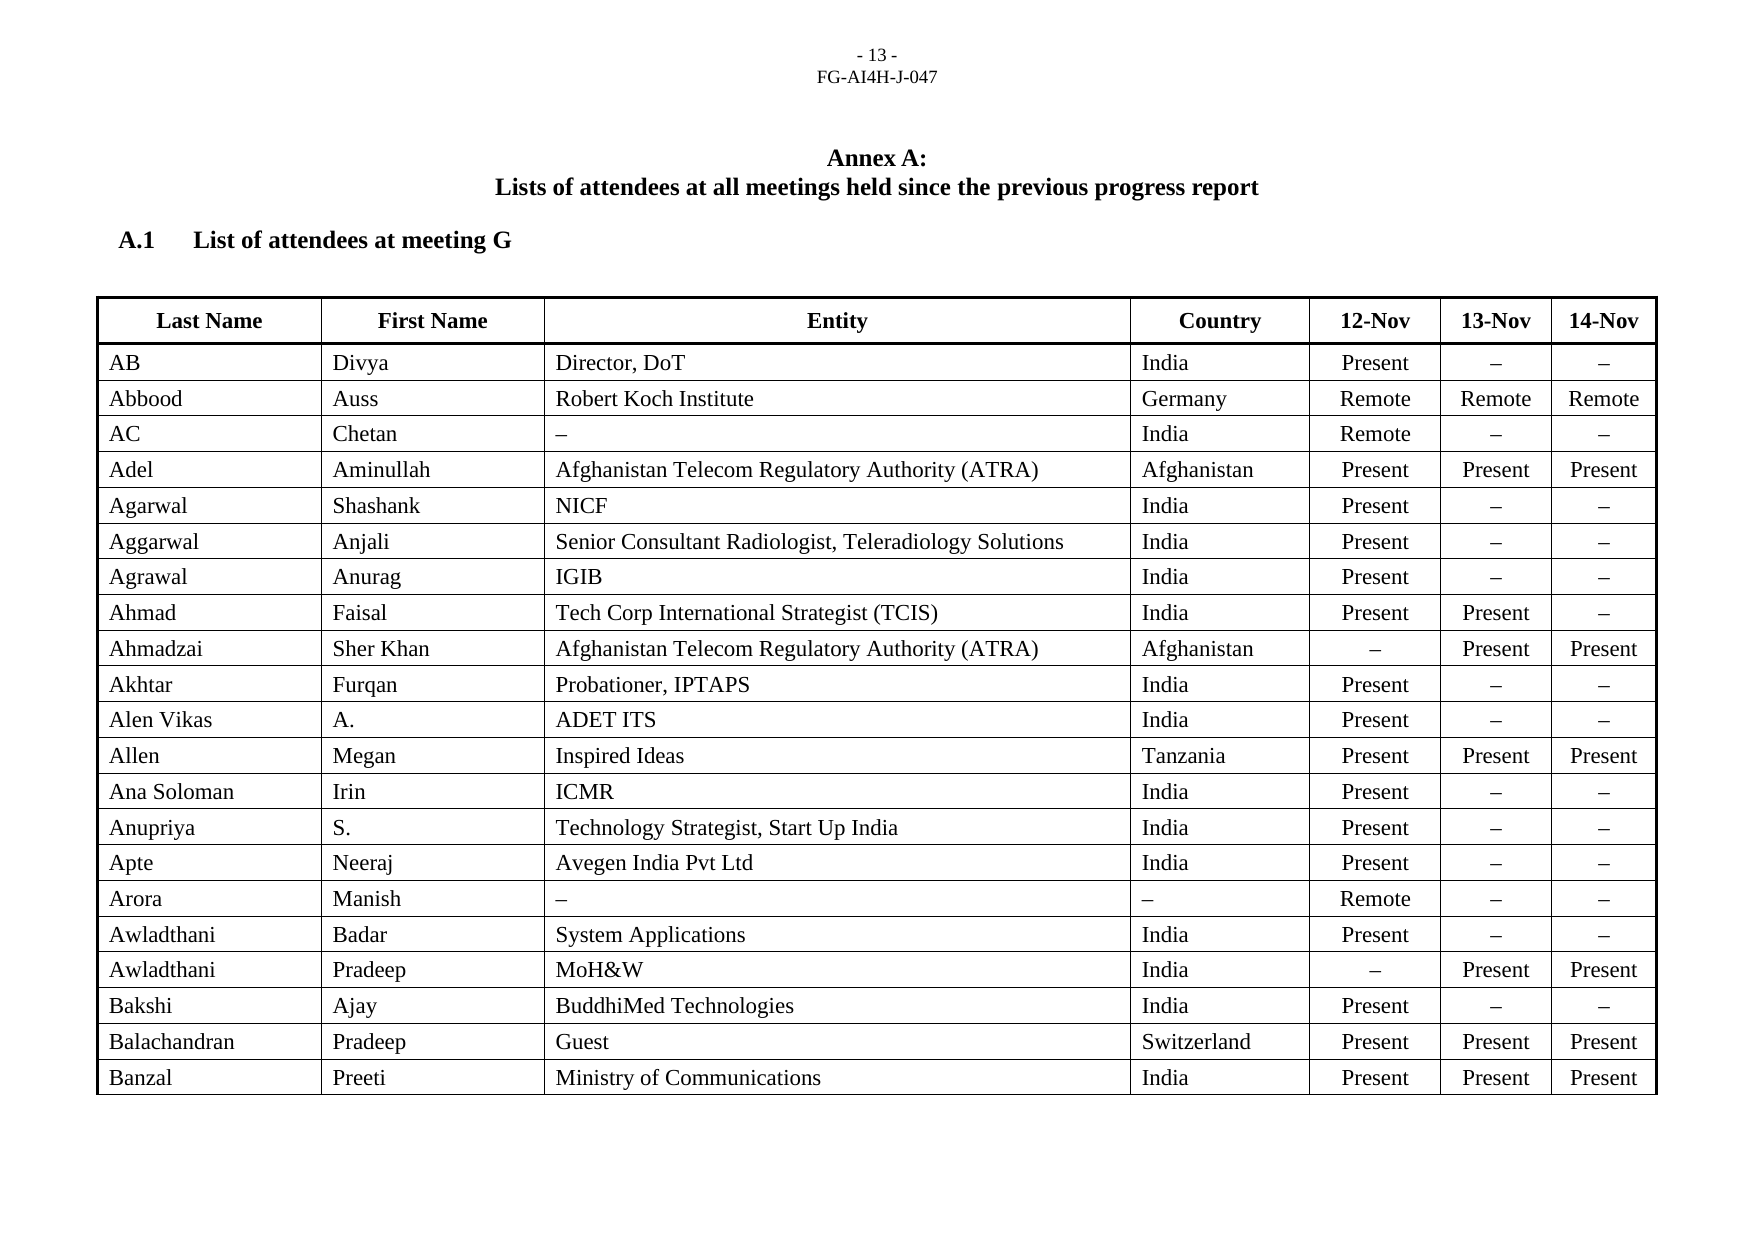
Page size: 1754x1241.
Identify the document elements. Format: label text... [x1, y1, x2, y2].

table_header 14-Nov [1552, 299, 1655, 342]
table_cell India [1131, 702, 1309, 737]
table_cell AB [99, 345, 321, 379]
table_cell Ahmad [99, 595, 321, 630]
table_header 12-Nov [1310, 299, 1440, 342]
table_cell India [1131, 595, 1309, 630]
table_cell – [1441, 416, 1551, 451]
table_header Country [1131, 299, 1309, 342]
table_cell India [1131, 952, 1309, 987]
table_cell Neeraj [322, 845, 544, 880]
table_cell India [1131, 809, 1309, 844]
table_cell Avegen India Pvt Ltd [545, 845, 1130, 880]
table_cell – [1552, 416, 1655, 451]
table_cell Present [1310, 917, 1440, 951]
table_cell Present [1310, 774, 1440, 808]
table_cell India [1131, 917, 1309, 951]
table_cell Irin [322, 774, 544, 808]
table_cell Megan [322, 738, 544, 773]
table_cell – [1441, 488, 1551, 522]
table_cell Shashank [322, 488, 544, 522]
subtitle Annex A: Lists of attendees at all meetings held since the previous progress report [118, 143, 1636, 201]
table_cell Present [1310, 845, 1440, 880]
table_cell Present [1441, 595, 1551, 630]
table_cell Present [1310, 1024, 1440, 1058]
table_cell NICF [545, 488, 1130, 522]
table_cell Ana Soloman [99, 774, 321, 808]
table_cell Chetan [322, 416, 544, 451]
table_cell AC [99, 416, 321, 451]
table_cell Agarwal [99, 488, 321, 522]
table_cell – [1552, 345, 1655, 379]
table_cell Inspired Ideas [545, 738, 1130, 773]
table_cell MoH&W [545, 952, 1130, 987]
table_cell Divya [322, 345, 544, 379]
table_cell – [1310, 952, 1440, 987]
table_cell – [1552, 595, 1655, 630]
table_cell Bakshi [99, 988, 321, 1023]
table_cell Guest [545, 1024, 1130, 1058]
table_cell Ahmadzai [99, 631, 321, 665]
table_header Last Name [99, 299, 321, 342]
table_cell Furqan [322, 666, 544, 701]
table_cell Technology Strategist, Start Up India [545, 809, 1130, 844]
table_cell – [1552, 917, 1655, 951]
table_cell – [1552, 702, 1655, 737]
table_cell – [1441, 809, 1551, 844]
table_cell – [1552, 845, 1655, 880]
table_cell Abbood [99, 381, 321, 415]
table_cell – [1441, 774, 1551, 808]
table_cell India [1131, 488, 1309, 522]
table_cell Present [1441, 1060, 1551, 1094]
table_cell Remote [1441, 381, 1551, 415]
table_cell Sher Khan [322, 631, 544, 665]
table_cell Arora [99, 881, 321, 916]
table_cell Present [1310, 452, 1440, 487]
table_header Entity [545, 299, 1130, 342]
table_cell Remote [1552, 381, 1655, 415]
table_cell Pradeep [322, 952, 544, 987]
table_cell Present [1310, 738, 1440, 773]
table_cell Afghanistan Telecom Regulatory Authority (ATRA) [545, 452, 1130, 487]
table_cell Pradeep [322, 1024, 544, 1058]
table_cell – [1552, 488, 1655, 522]
table_cell Manish [322, 881, 544, 916]
table_cell Alen Vikas [99, 702, 321, 737]
table_cell Remote [1310, 416, 1440, 451]
table_cell Present [1441, 1024, 1551, 1058]
table_cell Present [1552, 738, 1655, 773]
table_header 13-Nov [1441, 299, 1551, 342]
table_header First Name [322, 299, 544, 342]
table_cell Tanzania [1131, 738, 1309, 773]
table_cell Present [1310, 488, 1440, 522]
table_cell Robert Koch Institute [545, 381, 1130, 415]
table_cell Ministry of Communications [545, 1060, 1130, 1094]
table_cell India [1131, 559, 1309, 594]
table_cell – [1441, 524, 1551, 558]
table_cell Present [1441, 452, 1551, 487]
table_cell India [1131, 845, 1309, 880]
table_cell System Applications [545, 917, 1130, 951]
table_cell Tech Corp International Strategist (TCIS) [545, 595, 1130, 630]
table_cell Banzal [99, 1060, 321, 1094]
table_cell Afghanistan [1131, 631, 1309, 665]
table_cell Present [1552, 631, 1655, 665]
table_cell Preeti [322, 1060, 544, 1094]
table_cell Faisal [322, 595, 544, 630]
table_cell Allen [99, 738, 321, 773]
table_cell – [1441, 702, 1551, 737]
table_cell Auss [322, 381, 544, 415]
table_cell Afghanistan [1131, 452, 1309, 487]
table_cell Aggarwal [99, 524, 321, 558]
table_cell India [1131, 988, 1309, 1023]
table_cell Present [1552, 952, 1655, 987]
table_cell – [1441, 559, 1551, 594]
table_cell India [1131, 774, 1309, 808]
table_cell Anupriya [99, 809, 321, 844]
table_cell ADET ITS [545, 702, 1130, 737]
table_cell – [1441, 988, 1551, 1023]
table_cell – [1441, 917, 1551, 951]
table_cell S. [322, 809, 544, 844]
table_cell Present [1310, 559, 1440, 594]
table_cell – [545, 881, 1130, 916]
table_cell Badar [322, 917, 544, 951]
table_cell Balachandran [99, 1024, 321, 1058]
table_cell – [545, 416, 1130, 451]
table_cell Adel [99, 452, 321, 487]
table_cell Anjali [322, 524, 544, 558]
table_cell Apte [99, 845, 321, 880]
table_cell Agrawal [99, 559, 321, 594]
table_cell Present [1552, 1060, 1655, 1094]
table_cell – [1441, 666, 1551, 701]
table_cell Ajay [322, 988, 544, 1023]
table_cell BuddhiMed Technologies [545, 988, 1130, 1023]
table_cell – [1441, 881, 1551, 916]
table_cell Director, DoT [545, 345, 1130, 379]
table_cell Present [1310, 595, 1440, 630]
table_cell Present [1310, 345, 1440, 379]
table_cell – [1310, 631, 1440, 665]
table_cell – [1441, 845, 1551, 880]
table_cell – [1552, 988, 1655, 1023]
table_cell Germany [1131, 381, 1309, 415]
table_cell India [1131, 666, 1309, 701]
table_cell – [1552, 666, 1655, 701]
table_cell Akhtar [99, 666, 321, 701]
table_cell Present [1310, 702, 1440, 737]
table_cell – [1552, 881, 1655, 916]
table_cell Present [1441, 631, 1551, 665]
table_cell A. [322, 702, 544, 737]
table_cell – [1131, 881, 1309, 916]
table_cell Present [1441, 738, 1551, 773]
table_cell – [1552, 524, 1655, 558]
table_cell Present [1310, 1060, 1440, 1094]
table_cell – [1441, 345, 1551, 379]
table_cell Present [1310, 988, 1440, 1023]
table_cell Remote [1310, 881, 1440, 916]
table_cell Present [1552, 1024, 1655, 1058]
table_cell India [1131, 416, 1309, 451]
table_cell India [1131, 345, 1309, 379]
table_cell Senior Consultant Radiologist, Teleradiology Solutions [545, 524, 1130, 558]
table_cell Present [1310, 809, 1440, 844]
table_cell India [1131, 1060, 1309, 1094]
table_cell Afghanistan Telecom Regulatory Authority (ATRA) [545, 631, 1130, 665]
table_cell – [1552, 809, 1655, 844]
table_cell Aminullah [322, 452, 544, 487]
table_cell – [1552, 559, 1655, 594]
table_cell IGIB [545, 559, 1130, 594]
table_cell Present [1552, 452, 1655, 487]
table_cell Probationer, IPTAPS [545, 666, 1130, 701]
table_cell Anurag [322, 559, 544, 594]
table_cell Awladthani [99, 917, 321, 951]
table_cell Present [1310, 666, 1440, 701]
subtitle A.1 List of attendees at meeting G [118, 226, 1636, 254]
table_cell India [1131, 524, 1309, 558]
table_cell – [1552, 774, 1655, 808]
table_cell Awladthani [99, 952, 321, 987]
table_cell ICMR [545, 774, 1130, 808]
table_cell Present [1310, 524, 1440, 558]
table_cell Remote [1310, 381, 1440, 415]
table_cell Switzerland [1131, 1024, 1309, 1058]
table_cell Present [1441, 952, 1551, 987]
